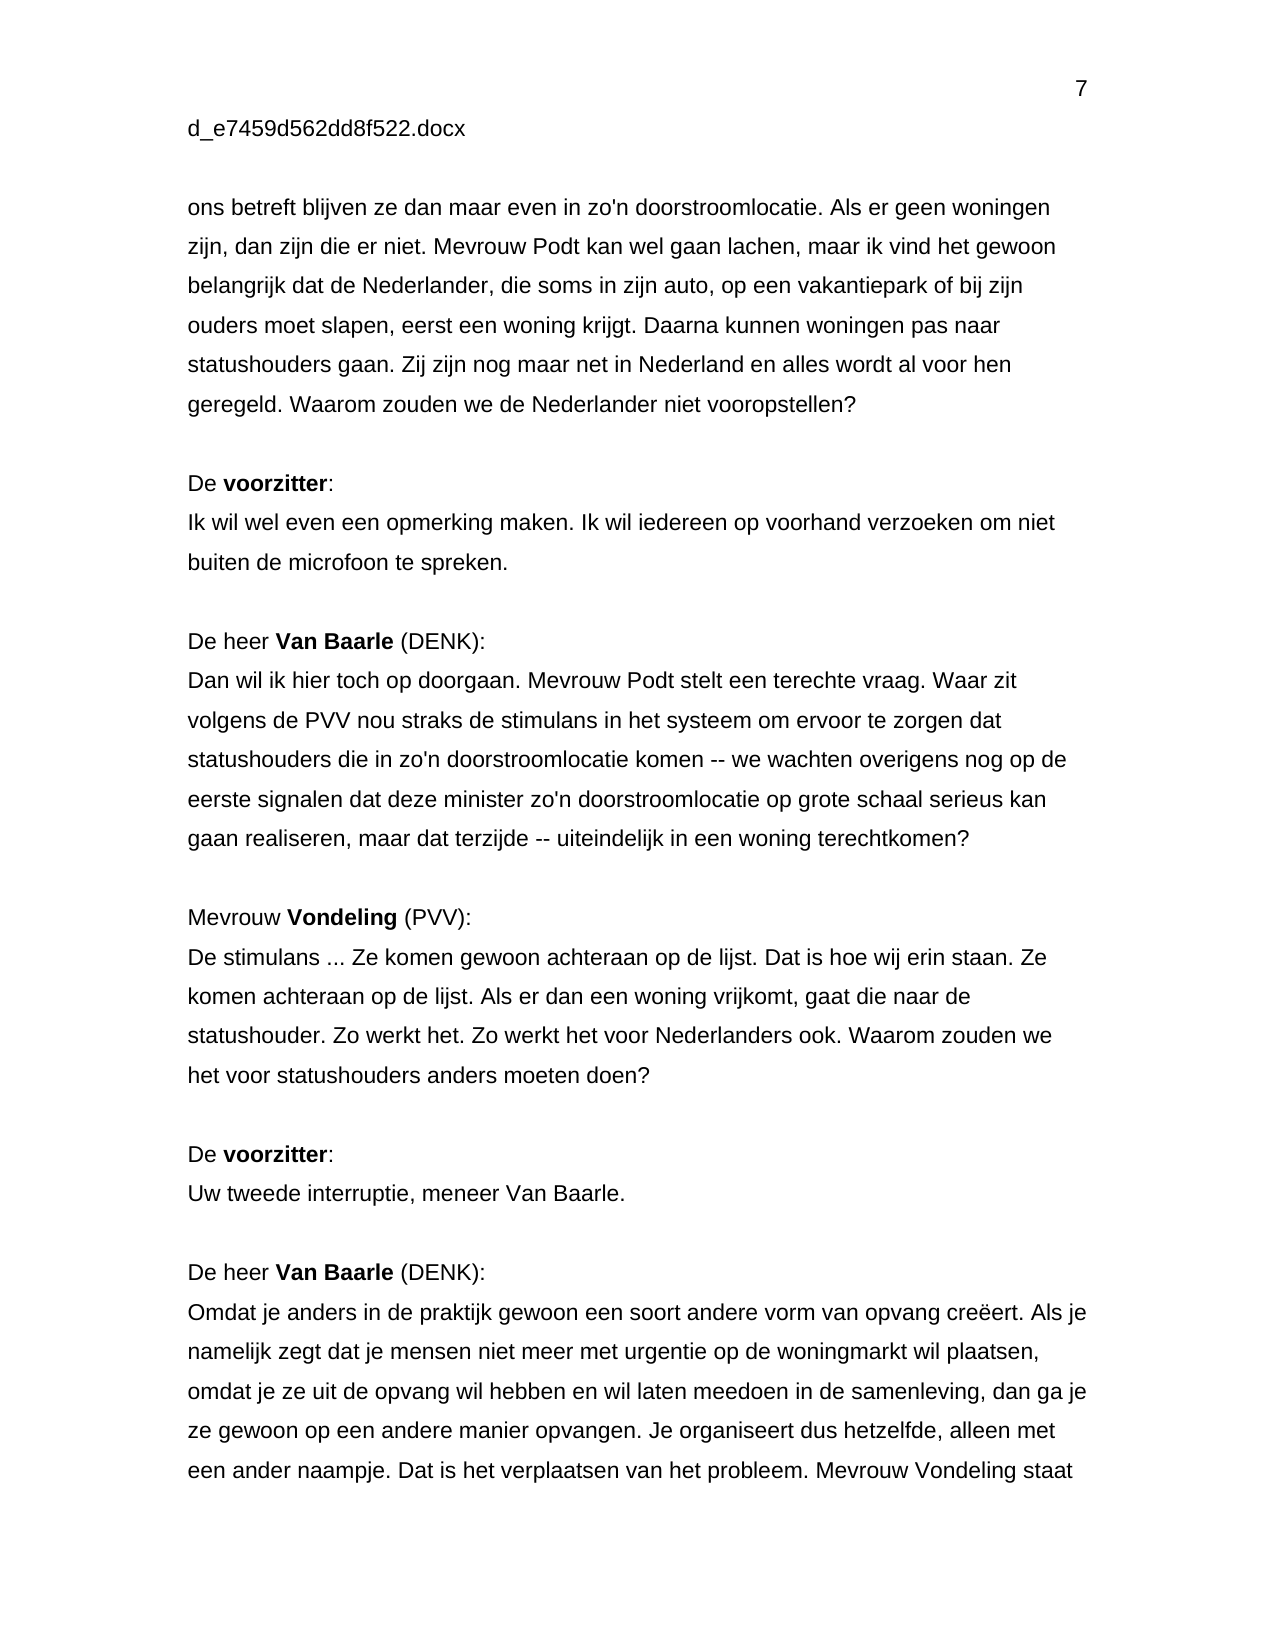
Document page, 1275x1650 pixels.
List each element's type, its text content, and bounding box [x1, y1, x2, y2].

text De heer Van Baarle (DENK): [187, 628, 1087, 654]
text Dan wil ik hier toch op doorgaan. Mevrouw Podt stelt een terechte vraag. Waar zit volgens de PVV nou straks de stimulans in het systeem om ervoor te zorgen dat statushouders die in zo'n doorstroomlocatie komen -- we wachten overigens nog op de eerste signalen dat deze minister zo'n doorstroomlocatie op grote schaal serieus kan gaan realiseren, maar dat terzijde -- uiteindelijk in een woning terechtkomen? [187, 667, 1087, 851]
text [187, 193, 1087, 417]
text De voorzitter: [187, 470, 1087, 496]
text Mevrouw Vondeling (PVV): [187, 904, 1087, 930]
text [187, 1299, 1087, 1483]
text Ik wil wel even een opmerking maken. Ik wil iedereen op voorhand verzoeken om niet buiten de microfoon te spreken. [187, 509, 1087, 575]
text De stimulans ... Ze komen gewoon achteraan op de lijst. Dat is hoe wij erin staan. Ze komen achteraan op de lijst. Als er dan een woning vrijkomt, gaat die naar de statushouder. Zo werkt het. Zo werkt het voor Nederlanders ook. Waarom zouden we het voor statushouders anders moeten doen? [187, 943, 1087, 1088]
text De heer Van Baarle (DENK): [187, 1259, 1087, 1286]
text De voorzitter: [187, 1141, 1087, 1167]
text Uw tweede interruptie, meneer Van Baarle. [187, 1180, 1087, 1207]
